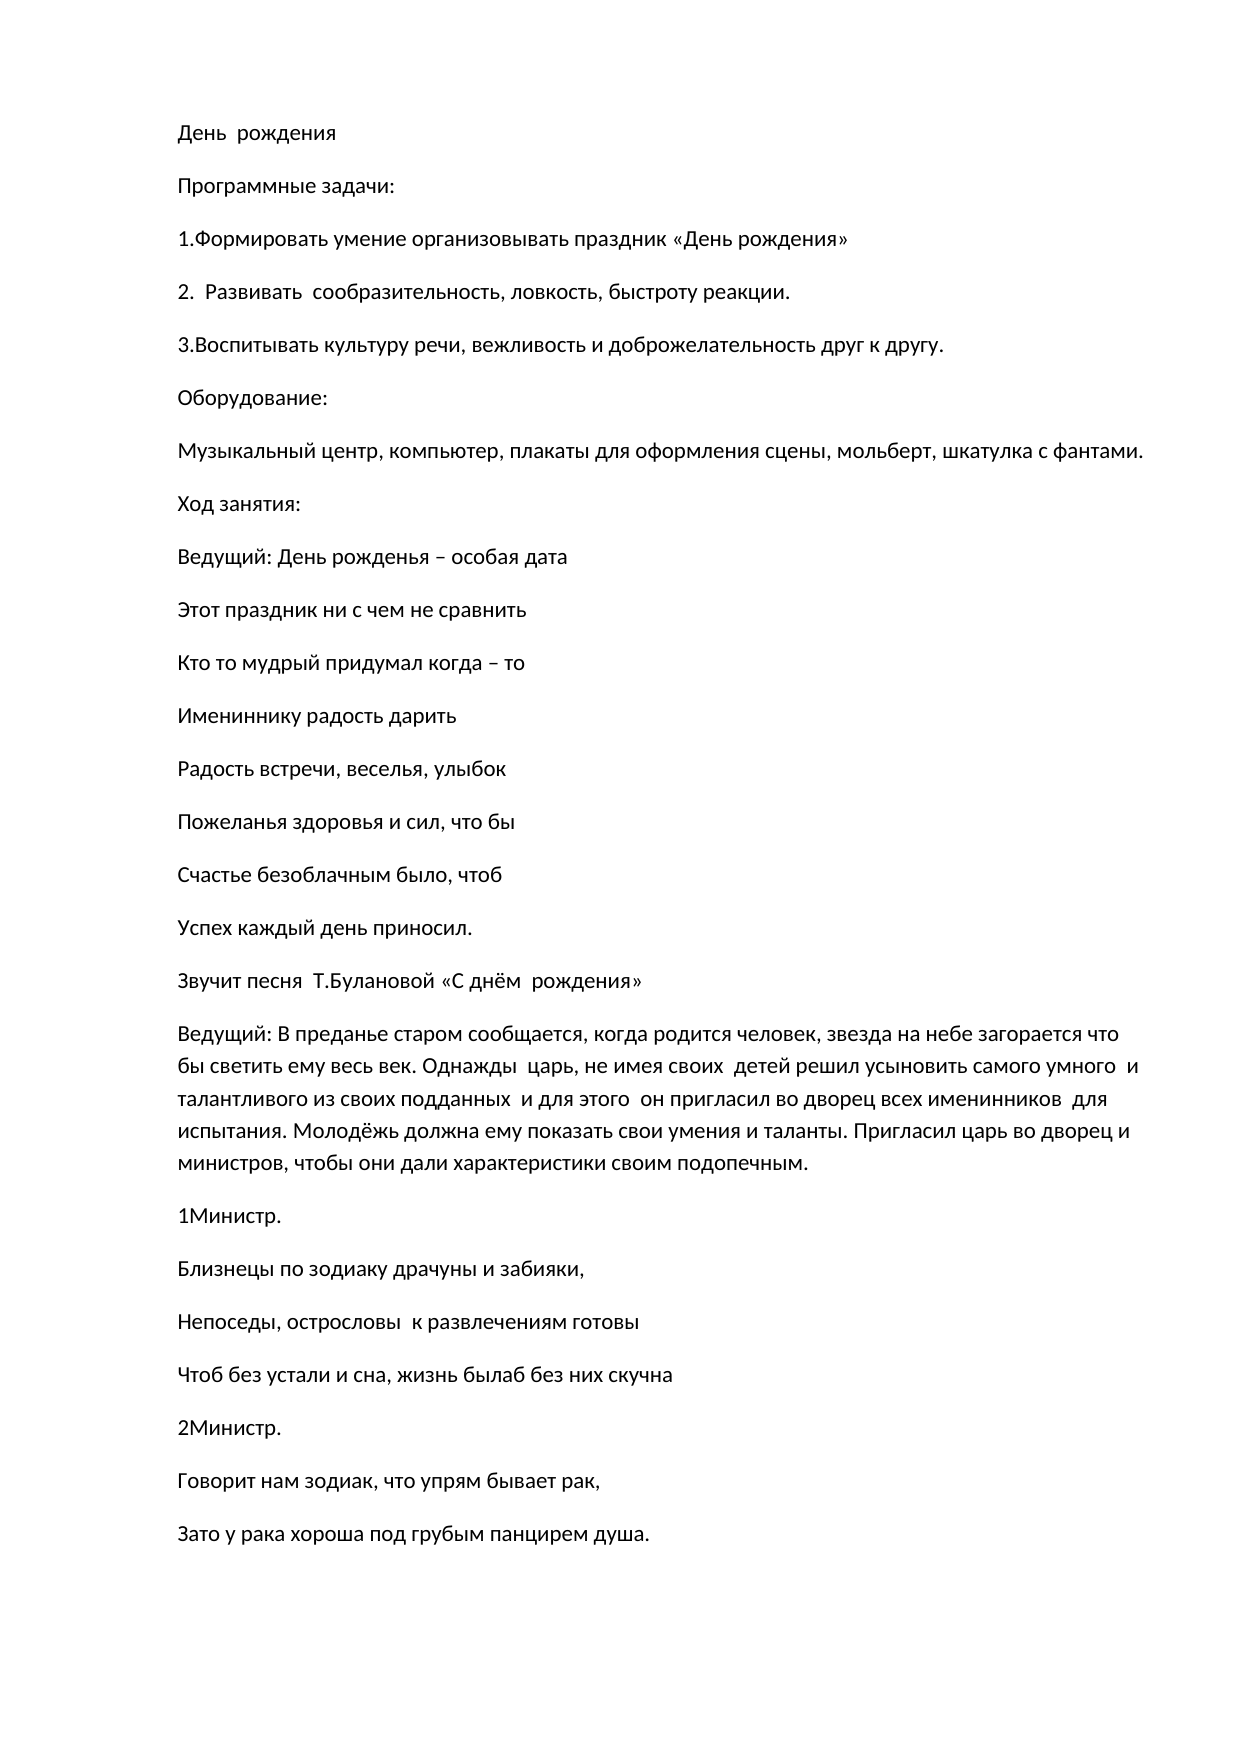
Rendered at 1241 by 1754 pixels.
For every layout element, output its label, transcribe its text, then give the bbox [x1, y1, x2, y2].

text День рождения [177, 118, 1152, 146]
text 2. Развивать сообразительность, ловкость, быстроту реакции. [177, 277, 1152, 305]
text Этот праздник ни с чем не сравнить [177, 595, 1152, 623]
text 1Министр. [177, 1201, 1152, 1229]
text 3.Воспитывать культуру речи, вежливость и доброжелательность друг к другу. [177, 330, 1152, 358]
text Кто то мудрый придумал когда – то [177, 648, 1152, 676]
text Оборудование: [177, 383, 1152, 411]
text Зато у рака хороша под грубым панцирем душа. [177, 1519, 1152, 1547]
text Успех каждый день приносил. [177, 913, 1152, 941]
text Имениннику радость дарить [177, 701, 1152, 729]
text Говорит нам зодиак, что упрям бывает рак, [177, 1466, 1152, 1494]
text Радость встречи, веселья, улыбок [177, 754, 1152, 782]
text Музыкальный центр, компьютер, плакаты для оформления сцены, мольберт, шкатулка с фантами. [177, 436, 1152, 464]
text Ход занятия: [177, 489, 1152, 517]
text Близнецы по зодиаку драчуны и забияки, [177, 1254, 1152, 1282]
text Счастье безоблачным было, чтоб [177, 860, 1152, 888]
text Ведущий: В преданье старом сообщается, когда родится человек, звезда на небе загорается что бы светить ему весь век. Однажды царь, не имея своих детей решил усыновить самого умного и талантливого из своих подданных и для этого он пригласил во дворец всех именинников для испытания. Молодёжь должна ему показать свои умения и таланты. Пригласил царь во дворец и министров, чтобы они дали характеристики своим подопечным. [177, 1019, 1152, 1176]
text Ведущий: День рожденья – особая дата [177, 542, 1152, 570]
text Программные задачи: [177, 171, 1152, 199]
text 1.Формировать умение организовывать праздник «День рождения» [177, 224, 1152, 252]
text 2Министр. [177, 1413, 1152, 1441]
text Пожеланья здоровья и сил, что бы [177, 807, 1152, 835]
text Непоседы, острословы к развлечениям готовы [177, 1307, 1152, 1335]
text Чтоб без устали и сна, жизнь былаб без них скучна [177, 1360, 1152, 1388]
text Звучит песня Т.Булановой «С днём рождения» [177, 966, 1152, 994]
